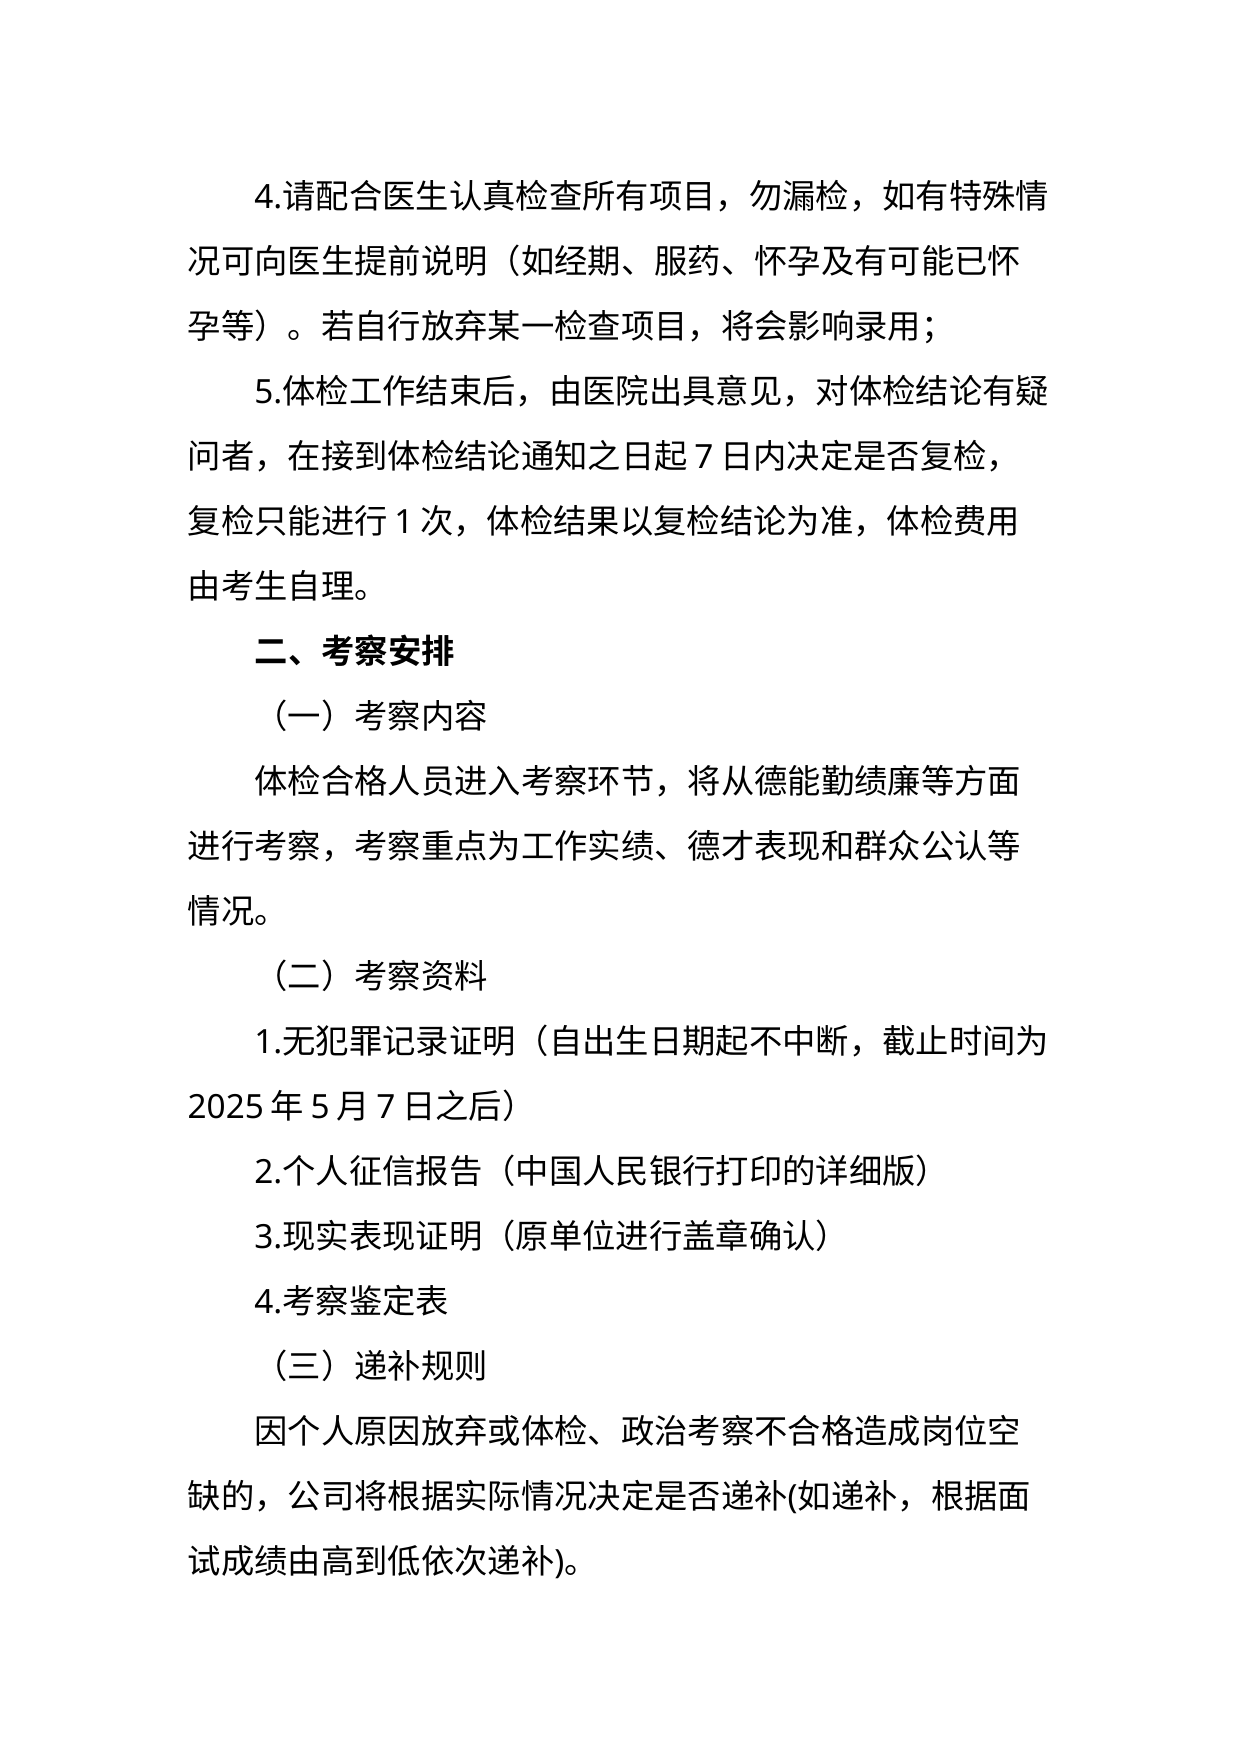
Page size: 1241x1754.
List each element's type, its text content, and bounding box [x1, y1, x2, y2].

text 1.无犯罪记录证明（自出生日期起不中断，截止时间为 2025年5月7日之后） [187, 1007, 1053, 1137]
text （二）考察资料 [187, 942, 1053, 1007]
text 2.个人征信报告（中国人民银行打印的详细版） [187, 1137, 1053, 1202]
text 4.请配合医生认真检查所有项目，勿漏检，如有特殊情况可向医生提前说明（如经期、服药、怀孕及有可能已怀孕等）。若自行放弃某一检查项目，将会影响录用； [187, 162, 1053, 357]
text 二、考察安排 [187, 617, 1053, 682]
text （一）考察内容 [187, 682, 1053, 747]
text 4.考察鉴定表 [187, 1267, 1053, 1332]
text 体检合格人员进入考察环节，将从德能勤绩廉等方面进行考察，考察重点为工作实绩、德才表现和群众公认等情况。 [187, 747, 1053, 942]
text 因个人原因放弃或体检、政治考察不合格造成岗位空缺的，公司将根据实际情况决定是否递补(如递补，根据面试成绩由高到低依次递补)。 [187, 1397, 1053, 1592]
text （三）递补规则 [187, 1332, 1053, 1397]
text 3.现实表现证明（原单位进行盖章确认） [187, 1202, 1053, 1267]
text 5.体检工作结束后，由医院出具意见，对体检结论有疑问者，在接到体检结论通知之日起7日内决定是否复检，复检只能进行1次，体检结果以复检结论为准，体检费用由考生自理。 [187, 357, 1053, 617]
